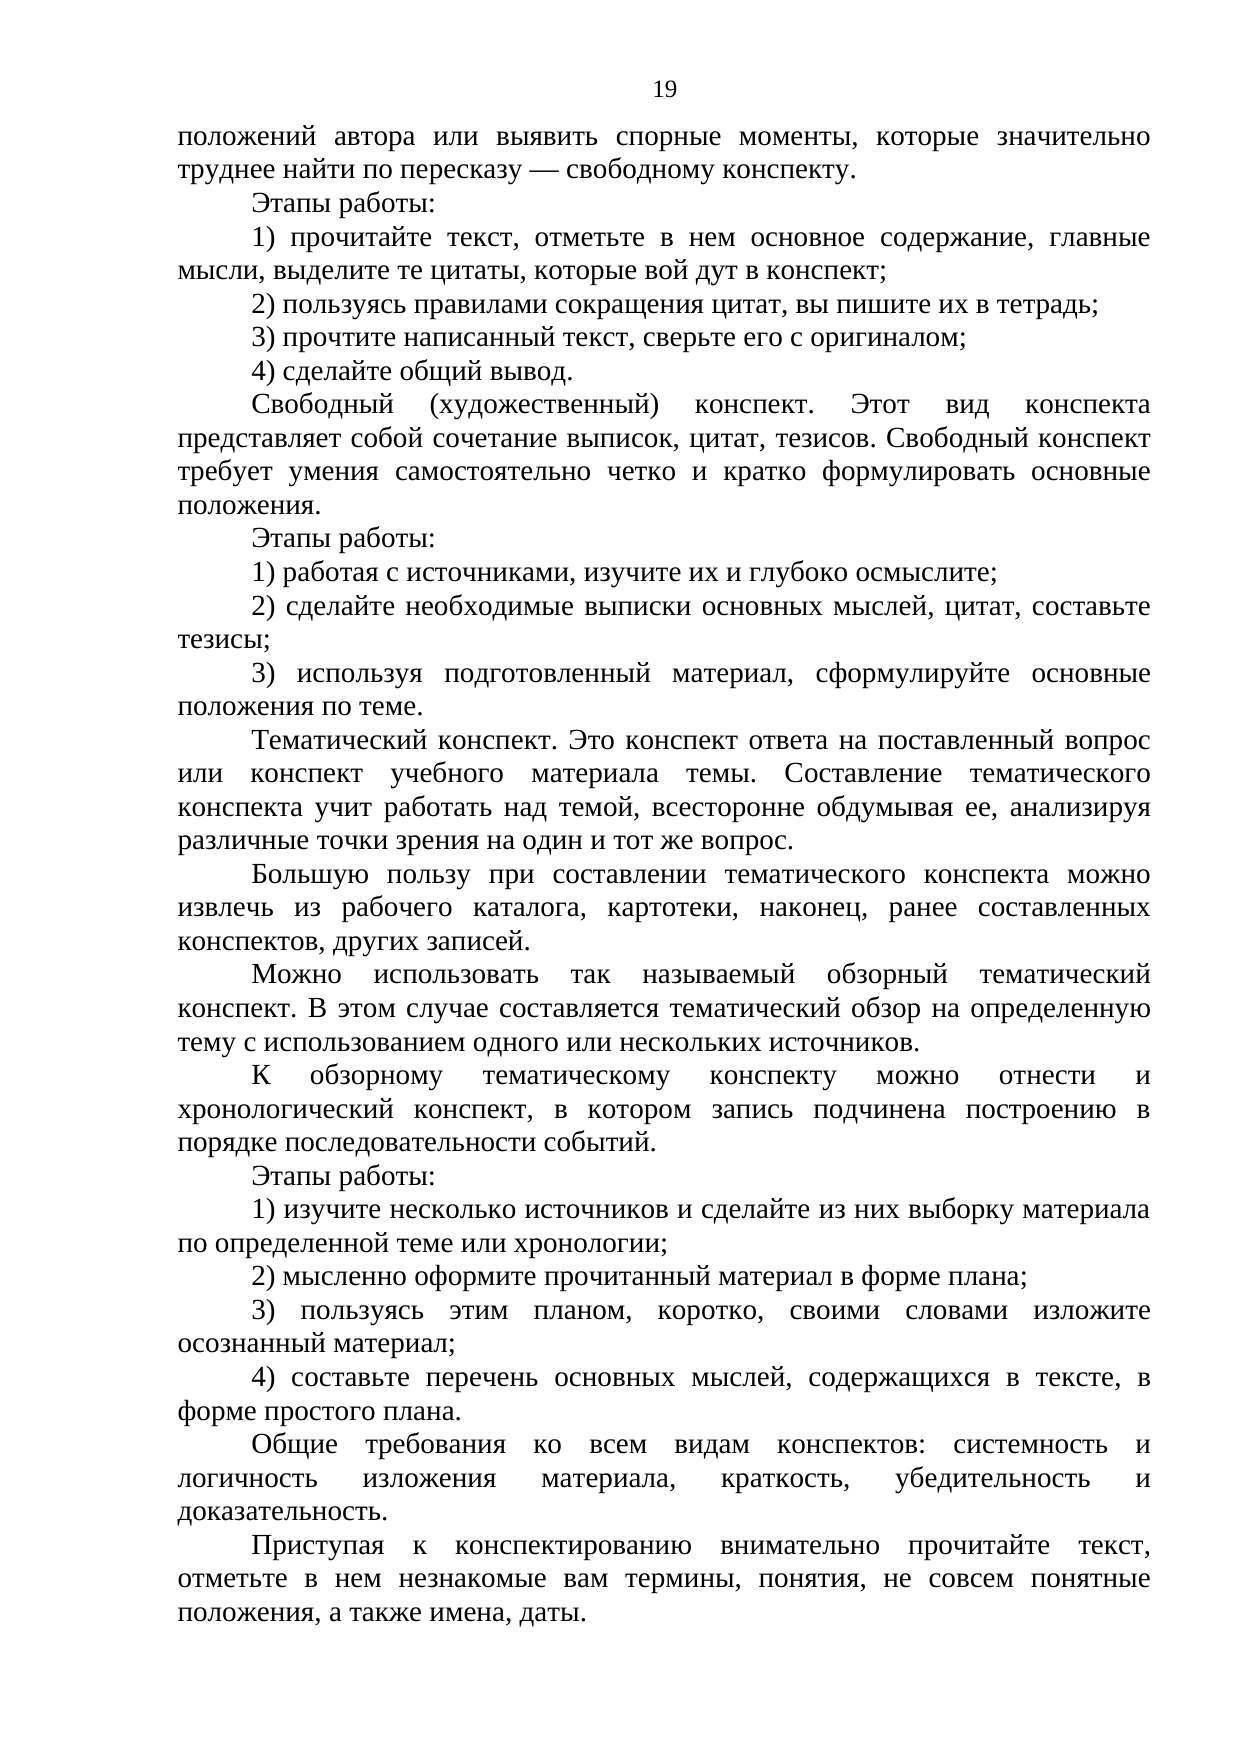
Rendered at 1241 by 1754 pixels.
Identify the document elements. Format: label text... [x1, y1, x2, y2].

text Тематический конспект. Это конспект ответа на поставленный вопрос или конспект учебного материала темы. Составление тематического конспекта учит работать над темой, всесторонне обдумывая ее, анализируя различные точки зрения на один и тот же вопрос. [177, 722, 1152, 856]
text 4) составьте перечень основных мыслей, содержащихся в тексте, в форме простого плана. [177, 1359, 1152, 1426]
text Этапы работы: [177, 185, 1152, 219]
text 3) пользуясь этим планом, коротко, своими словами изложите осознанный материал; [177, 1292, 1152, 1359]
text Этапы работы: [177, 521, 1152, 554]
text Приступая к конспектированию внимательно прочитайте текст, отметьте в нем незнакомые вам термины, понятия, не совсем понятные положения, а также имена, даты. [177, 1527, 1152, 1627]
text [177, 118, 1152, 185]
text 2) сделайте необходимые выписки основных мыслей, цитат, составьте тезисы; [177, 588, 1152, 655]
text 1) изучите несколько источников и сделайте из них выборку материала по определенной теме или хронологии; [177, 1191, 1152, 1258]
text 3) прочтите написанный текст, сверьте его с оригиналом; [177, 319, 1152, 353]
text 2) мысленно оформите прочитанный материал в форме плана; [177, 1258, 1152, 1292]
text 3) используя подготовленный материал, сформулируйте основные положения по теме. [177, 655, 1152, 722]
text Большую пользу при составлении тематического конспекта можно извлечь из рабочего каталога, картотеки, наконец, ранее составленных конспектов, других записей. [177, 856, 1152, 957]
text Этапы работы: [177, 1158, 1152, 1191]
text К обзорному тематическому конспекту можно отнести и хронологический конспект, в котором запись подчинена построению в порядке последовательности событий. [177, 1057, 1152, 1158]
text 4) сделайте общий вывод. [177, 353, 1152, 386]
text Общие требования ко всем видам конспектов: системность и логичность изложения материала, краткость, убедительность и доказательность. [177, 1426, 1152, 1527]
text 2) пользуясь правилами сокращения цитат, вы пишите их в тетрадь; [177, 286, 1152, 319]
text 1) прочитайте текст, отметьте в нем основное содержание, главные мысли, выделите те цитаты, которые вой дут в конспект; [177, 219, 1152, 286]
text 1) работая с источниками, изучите их и глубоко осмыслите; [177, 554, 1152, 588]
text Можно использовать так называемый обзорный тематический конспект. В этом случае составляется тематический обзор на определенную тему с использованием одного или нескольких источников. [177, 957, 1152, 1057]
text Свободный (художественный) конспект. Этот вид конспекта представляет собой сочетание выписок, цитат, тезисов. Свободный конспект требует умения самостоятельно четко и кратко формулировать основные положения. [177, 386, 1152, 521]
